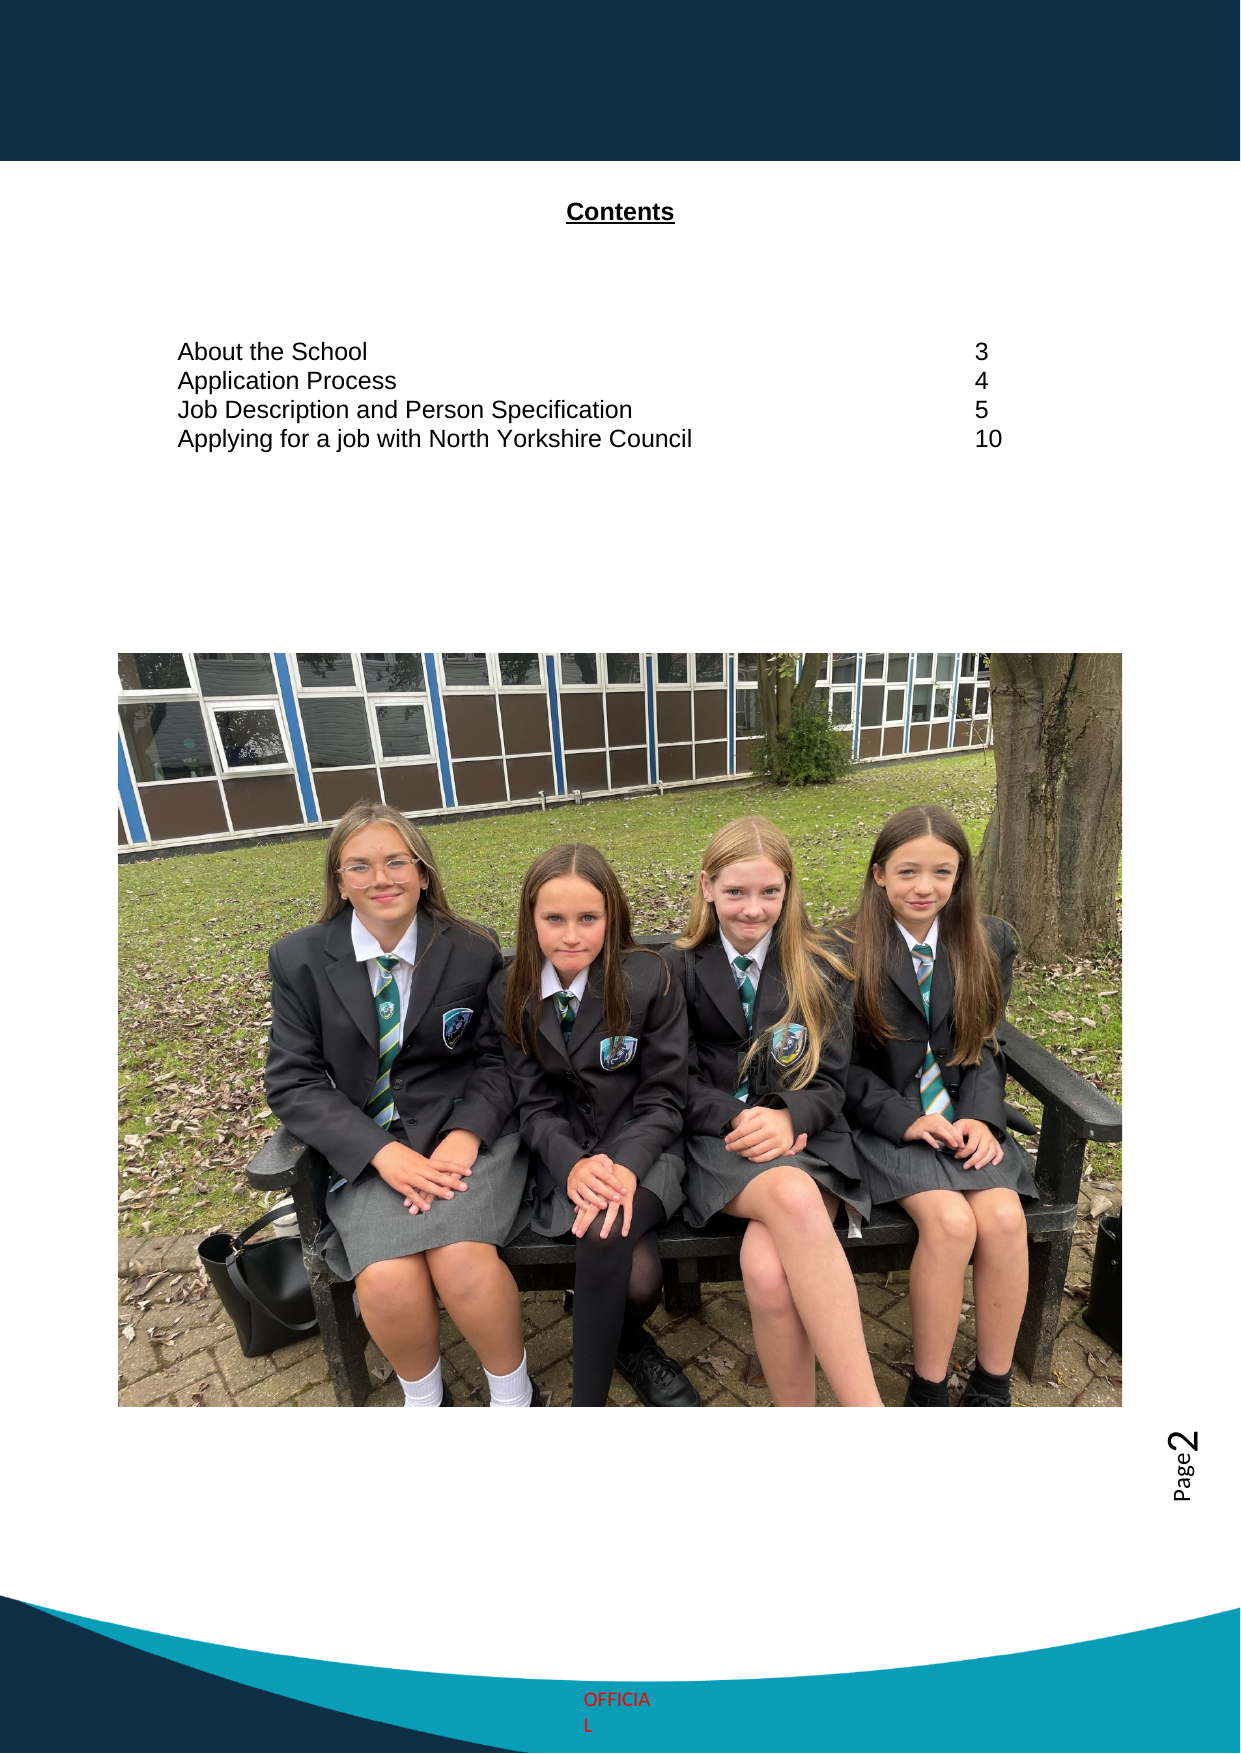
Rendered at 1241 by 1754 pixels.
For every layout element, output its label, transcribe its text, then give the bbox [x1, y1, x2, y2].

subtitle Contents [118, 197, 1122, 226]
picture [0, 1557, 1241, 1753]
picture [0, 0, 1241, 161]
text Job Description and Person Specification 5 [177, 395, 1122, 424]
text About the School 3 [177, 337, 1122, 366]
picture [118, 653, 1123, 1407]
text Application Process 4 [177, 366, 1122, 395]
text Applying for a job with North Yorkshire Council 10 [177, 424, 1122, 452]
